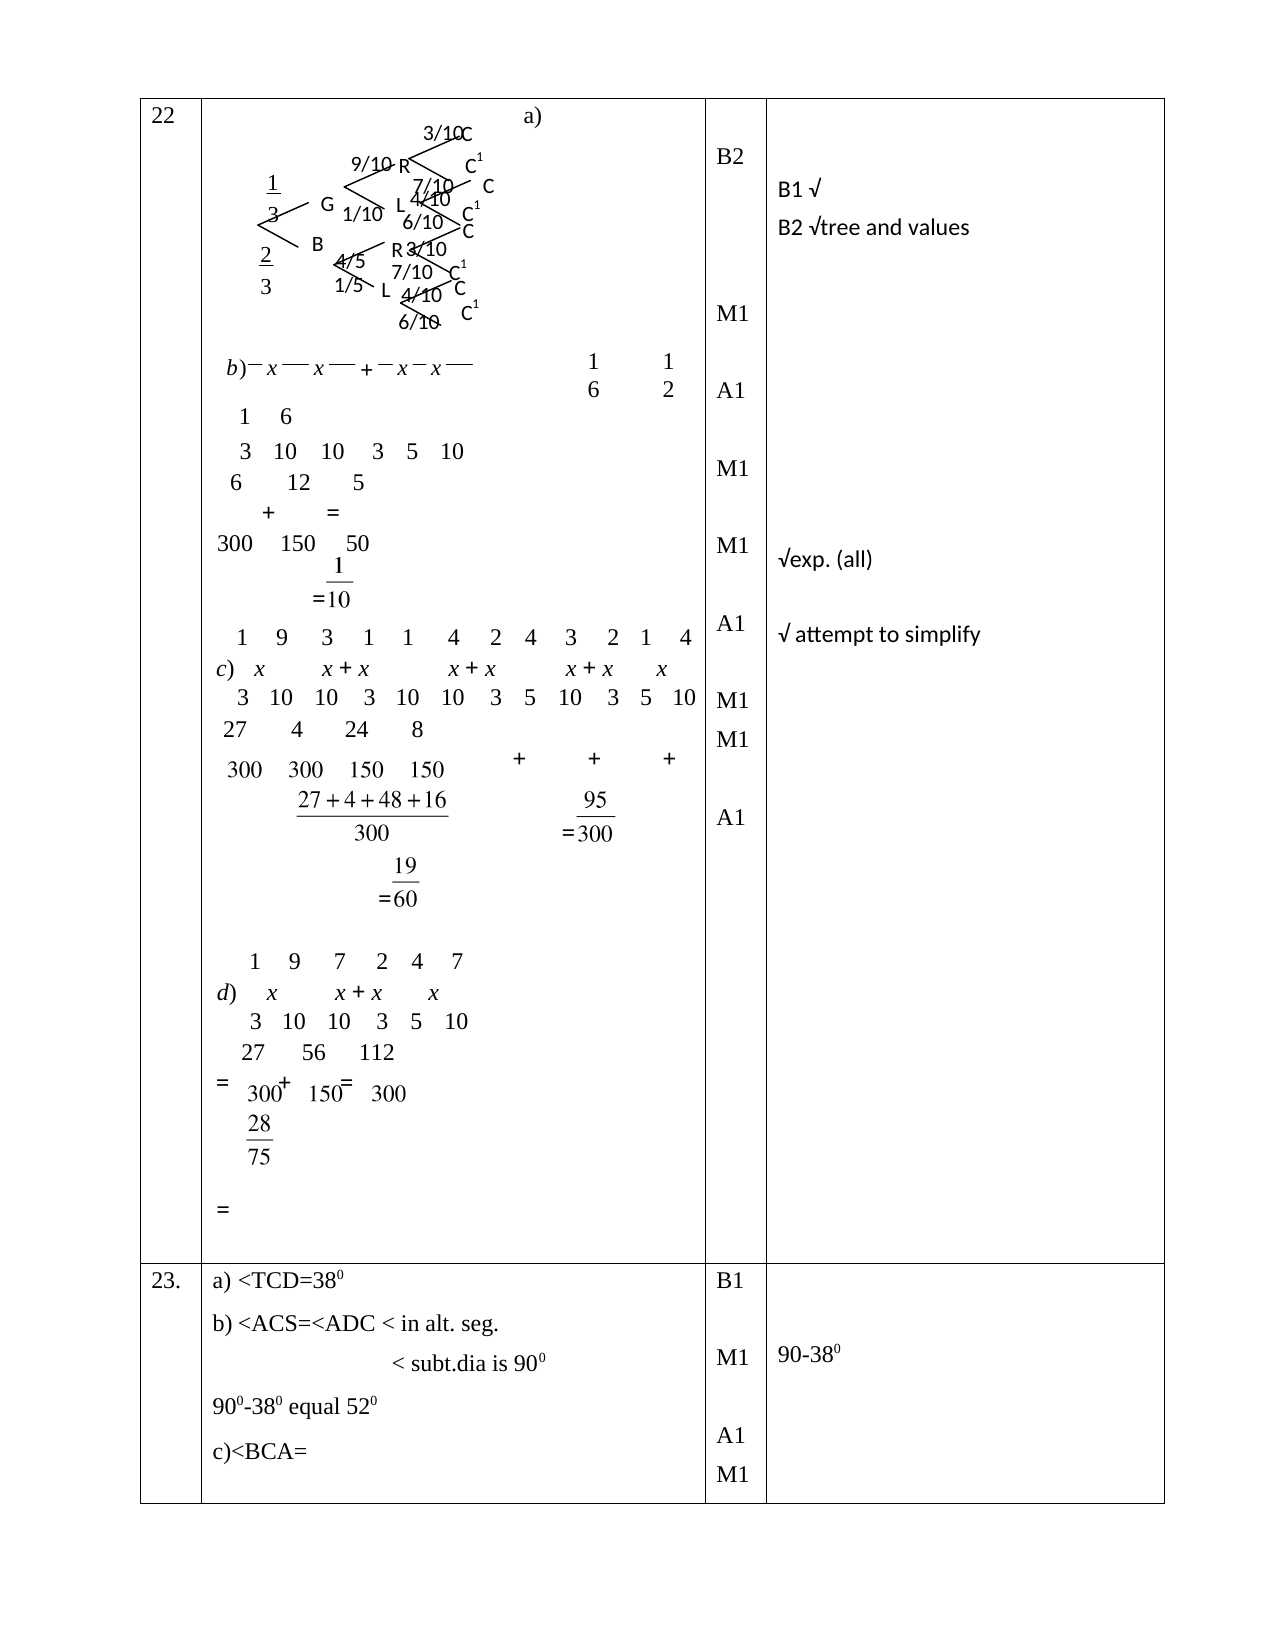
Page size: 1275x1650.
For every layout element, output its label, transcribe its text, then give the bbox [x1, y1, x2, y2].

picture [575, 790, 616, 842]
picture [227, 760, 449, 841]
table_cell 23. [141, 1264, 201, 1503]
table_cell 90-380 [767, 1264, 1164, 1503]
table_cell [706, 1264, 766, 1503]
table_header a) 1 1 6 2 1 6 3 10 10 3 5 10 6 12 5 + = 300 150 50 = 1 9 3 1 1 4 2 4 3 2 1 4 c) x x + x x + x x + x x 3 10 10 3 10 10 3 5 10 3 5 10 27 4 24 8 + + + = = 1 9 7 2 4 7 d) x x + x x 3 10 10 3 5 10 27 56 112 = + = = [202, 99, 705, 1263]
picture [391, 856, 420, 907]
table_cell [202, 1264, 705, 1503]
picture [245, 1084, 406, 1165]
picture [325, 557, 354, 608]
table_header 22 [141, 99, 201, 1263]
table_header B1 √ B2 √tree and values √exp. (all) √ attempt to simplify [767, 99, 1164, 1263]
table_header B2 M1 A1 M1 M1 A1 M1 M1 A1 [706, 99, 766, 1263]
